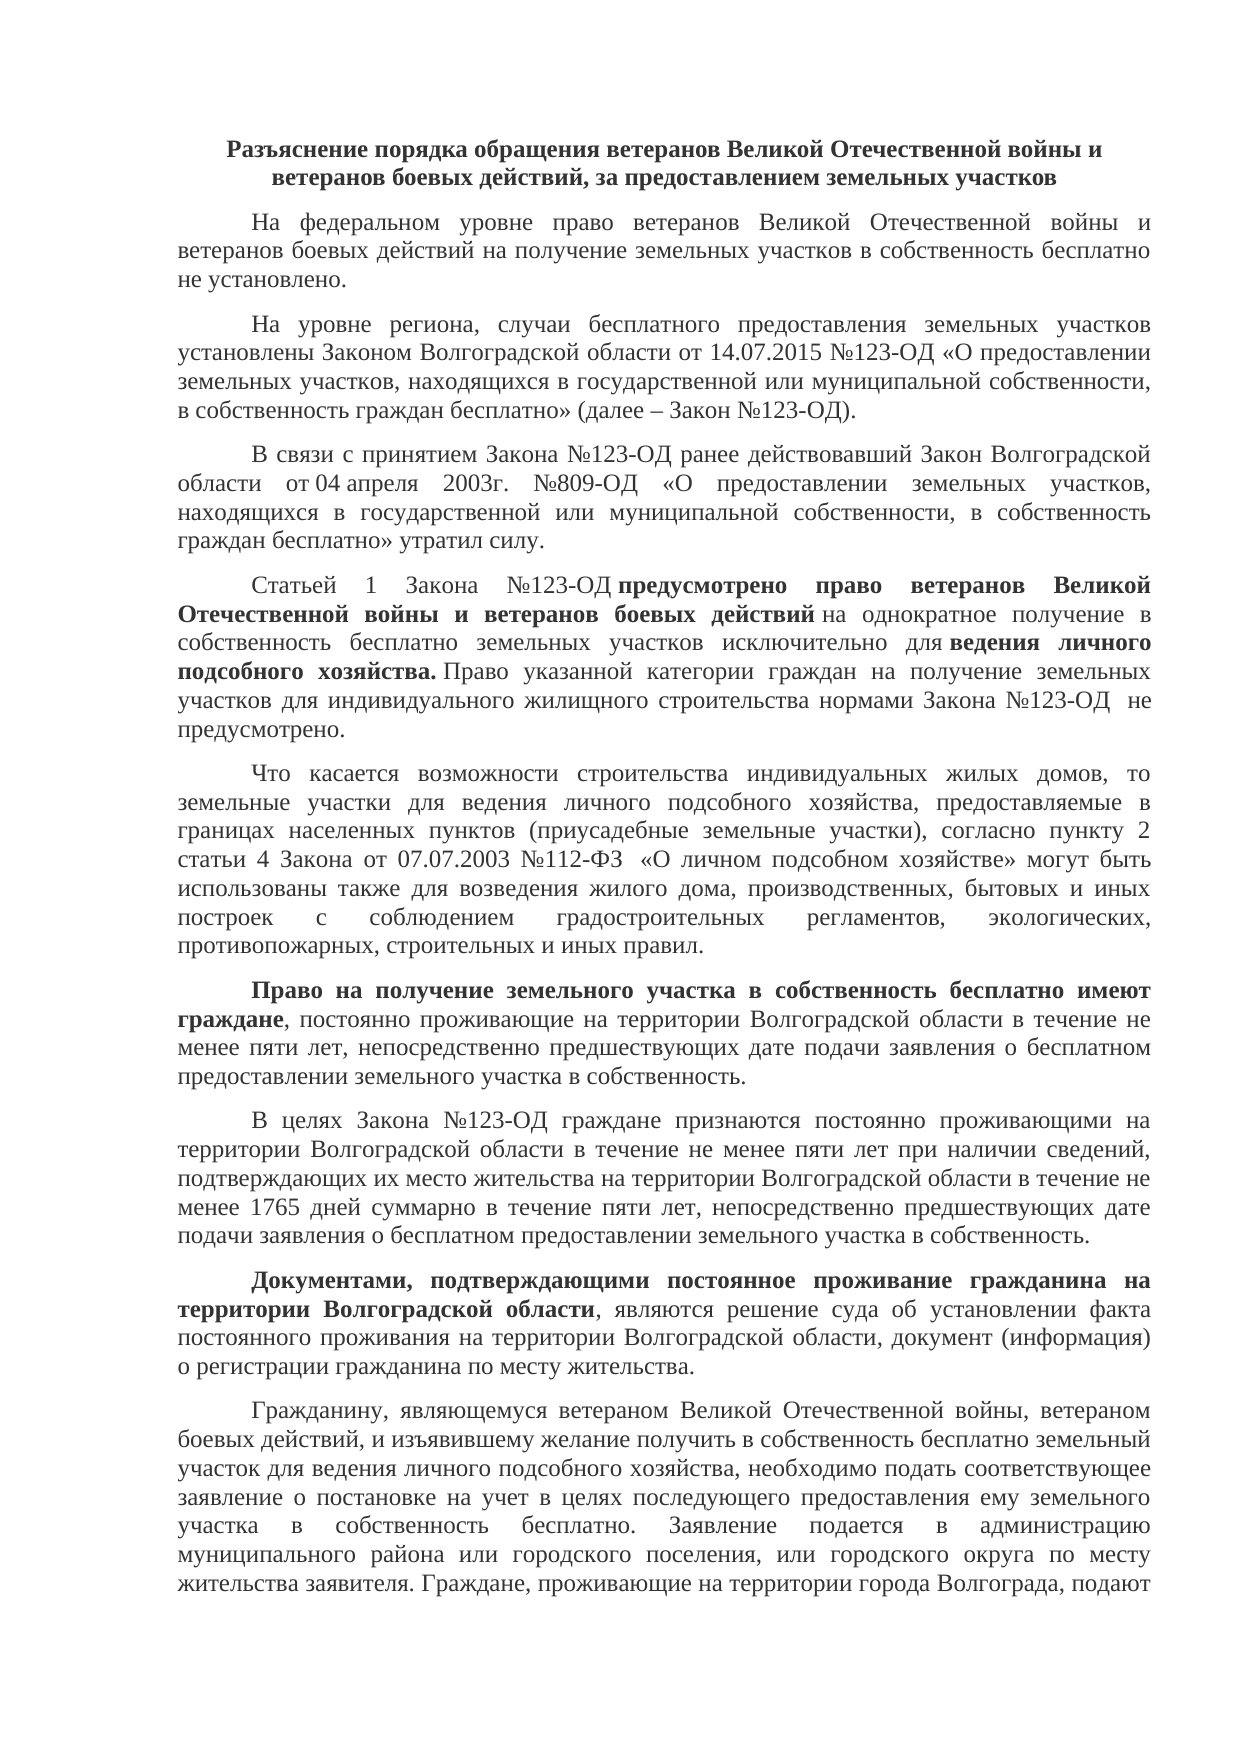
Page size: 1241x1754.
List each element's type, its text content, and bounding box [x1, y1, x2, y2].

text В связи с принятием Закона №123-ОД ранее действовавший Закон Волгоградской области от 04 апреля 2003г. №809-ОД «О предоставлении земельных участков, находящихся в государственной или муниципальной собственности, в собственность граждан бесплатно» утратил силу. [177, 439, 1152, 554]
text На уровне региона, случаи бесплатного предоставления земельных участков установлены Законом Волгоградской области от 14.07.2015 №123-ОД «О предоставлении земельных участков, находящихся в государственной или муниципальной собственности, в собственность граждан бесплатно» (далее – Закон №123-ОД). [177, 309, 1152, 424]
text Статьей 1 Закона №123-ОД предусмотрено право ветеранов Великой Отечественной войны и ветеранов боевых действий на однократное получение в собственность бесплатно земельных участков исключительно для ведения личного подсобного хозяйства. Право указанной категории граждан на получение земельных участков для индивидуального жилищного строительства нормами Закона №123-ОД не предусмотрено. [177, 570, 1152, 742]
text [177, 1396, 1152, 1597]
text Документами, подтверждающими постоянное проживание гражданина на территории Волгоградской области, являются решение суда об установлении факта постоянного проживания на территории Волгоградской области, документ (информация) о регистрации гражданина по месту жительства. [177, 1265, 1152, 1380]
text Что касается возможности строительства индивидуальных жилых домов, то земельные участки для ведения личного подсобного хозяйства, предоставляемые в границах населенных пунктов (приусадебные земельные участки), согласно пункту 2 статьи 4 Закона от 07.07.2003 №112-ФЗ «О личном подсобном хозяйстве» могут быть использованы также для возведения жилого дома, производственных, бытовых и иных построек с соблюдением градостроительных регламентов, экологических, противопожарных, строительных и иных правил. [177, 758, 1152, 959]
text Разъяснение порядка обращения ветеранов Великой Отечественной войны и ветеранов боевых действий, за предоставлением земельных участков [177, 134, 1152, 191]
text На федеральном уровне право ветеранов Великой Отечественной войны и ветеранов боевых действий на получение земельных участков в собственность бесплатно не установлено. [177, 207, 1152, 293]
text Право на получение земельного участка в собственность бесплатно имеют граждане, постоянно проживающие на территории Волгоградской области в течение не менее пяти лет, непосредственно предшествующих дате подачи заявления о бесплатном предоставлении земельного участка в собственность. [177, 975, 1152, 1090]
text В целях Закона №123-ОД граждане признаются постоянно проживающими на территории Волгоградской области в течение не менее пяти лет при наличии сведений, подтверждающих их место жительства на территории Волгоградской области в течение не менее 1765 дней суммарно в течение пяти лет, непосредственно предшествующих дате подачи заявления о бесплатном предоставлении земельного участка в собственность. [177, 1106, 1152, 1249]
